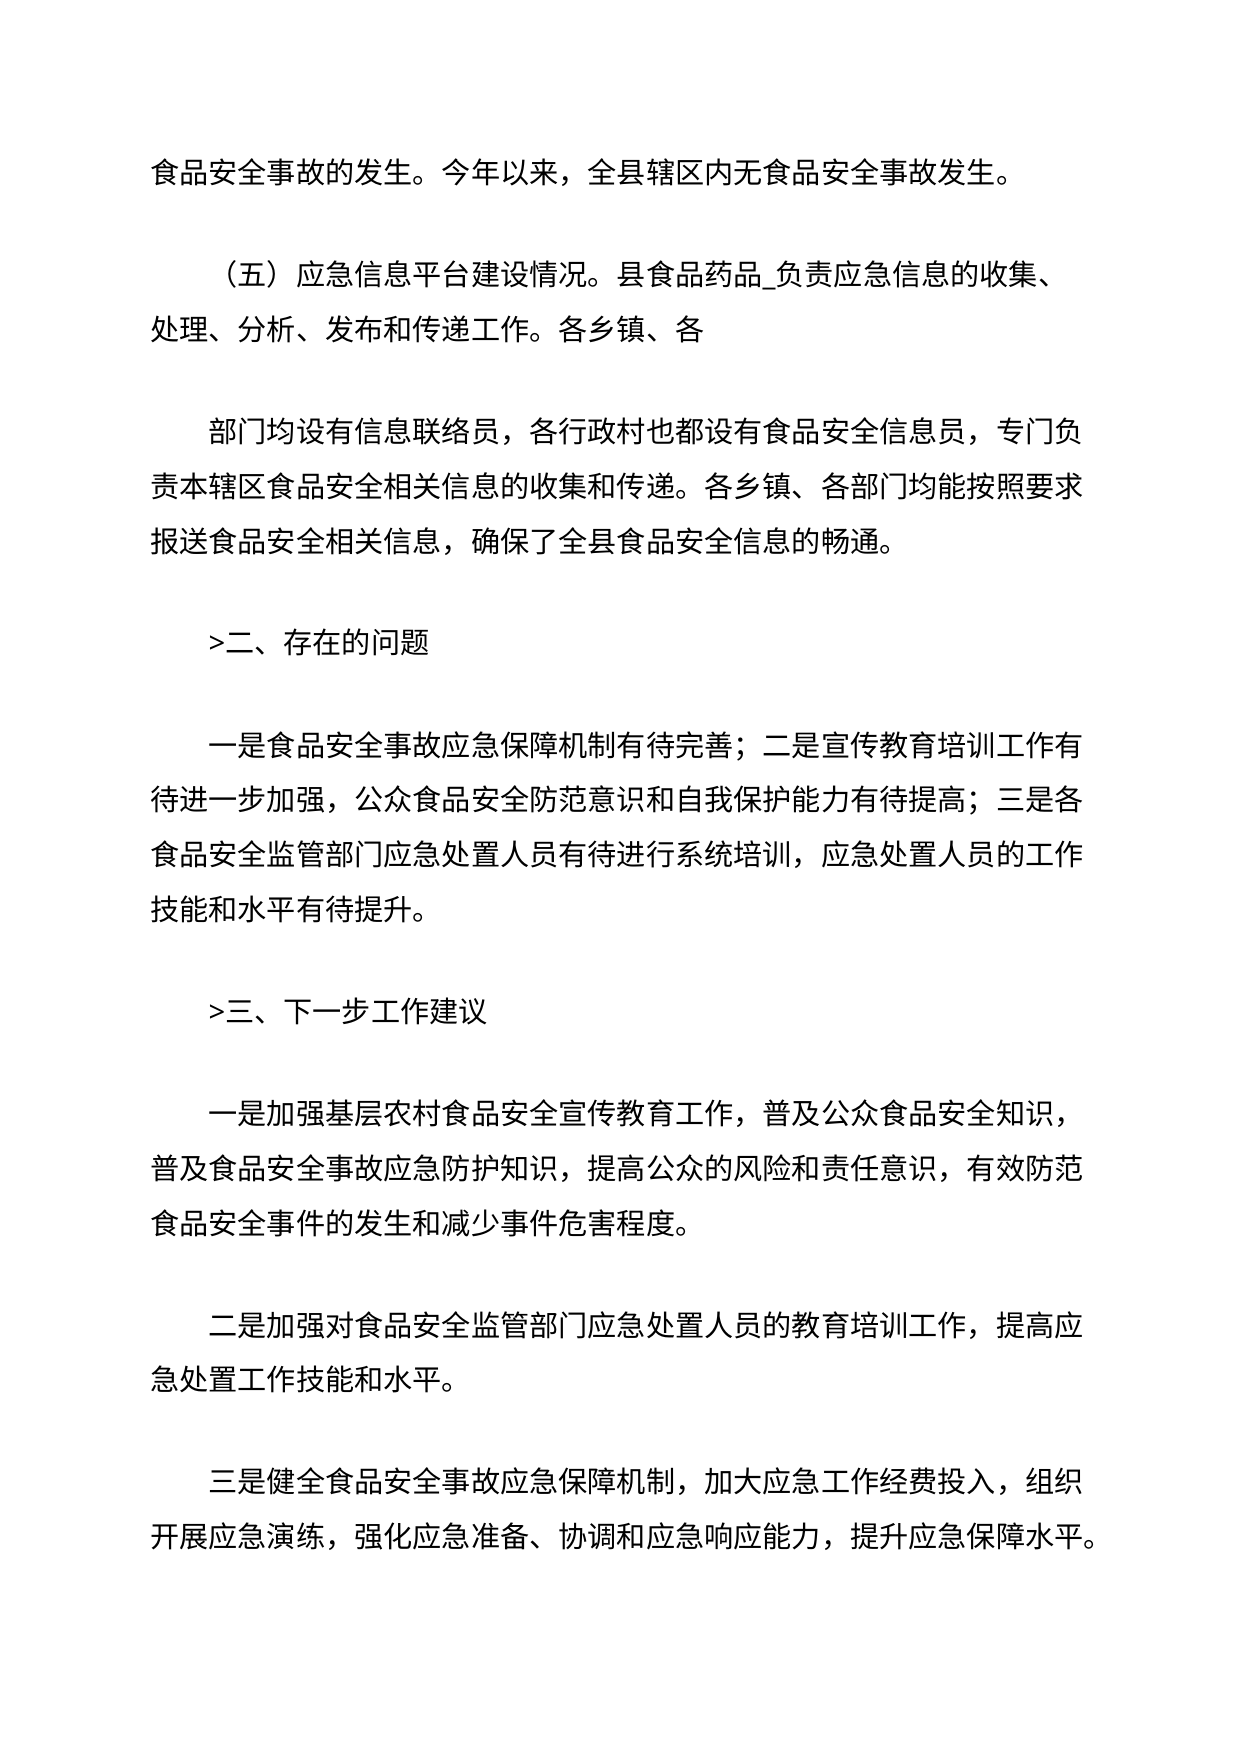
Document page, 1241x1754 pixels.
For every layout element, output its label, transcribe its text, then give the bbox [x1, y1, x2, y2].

text 二是加强对食品安全监管部门应急处置人员的教育培训工作，提高应急处置工作技能和水平。 [150, 1302, 1090, 1399]
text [150, 150, 1090, 192]
text （五）应急信息平台建设情况。县食品药品_负责应急信息的收集、处理、分析、发布和传递工作。各乡镇、各 [150, 252, 1090, 349]
text >二、存在的问题 [150, 620, 1090, 662]
text 一是食品安全事故应急保障机制有待完善；二是宣传教育培训工作有待进一步加强，公众食品安全防范意识和自我保护能力有待提高；三是各食品安全监管部门应急处置人员有待进行系统培训，应急处置人员的工作技能和水平有待提升。 [150, 722, 1090, 929]
text >三、下一步工作建议 [150, 988, 1090, 1031]
text 三是健全食品安全事故应急保障机制，加大应急工作经费投入，组织开展应急演练，强化应急准备、协调和应急响应能力，提升应急保障水平。 [150, 1459, 1090, 1556]
text 一是加强基层农村食品安全宣传教育工作，普及公众食品安全知识，普及食品安全事故应急防护知识，提高公众的风险和责任意识，有效防范食品安全事件的发生和减少事件危害程度。 [150, 1091, 1090, 1243]
text 部门均设有信息联络员，各行政村也都设有食品安全信息员，专门负责本辖区食品安全相关信息的收集和传递。各乡镇、各部门均能按照要求报送食品安全相关信息，确保了全县食品安全信息的畅通。 [150, 408, 1090, 561]
